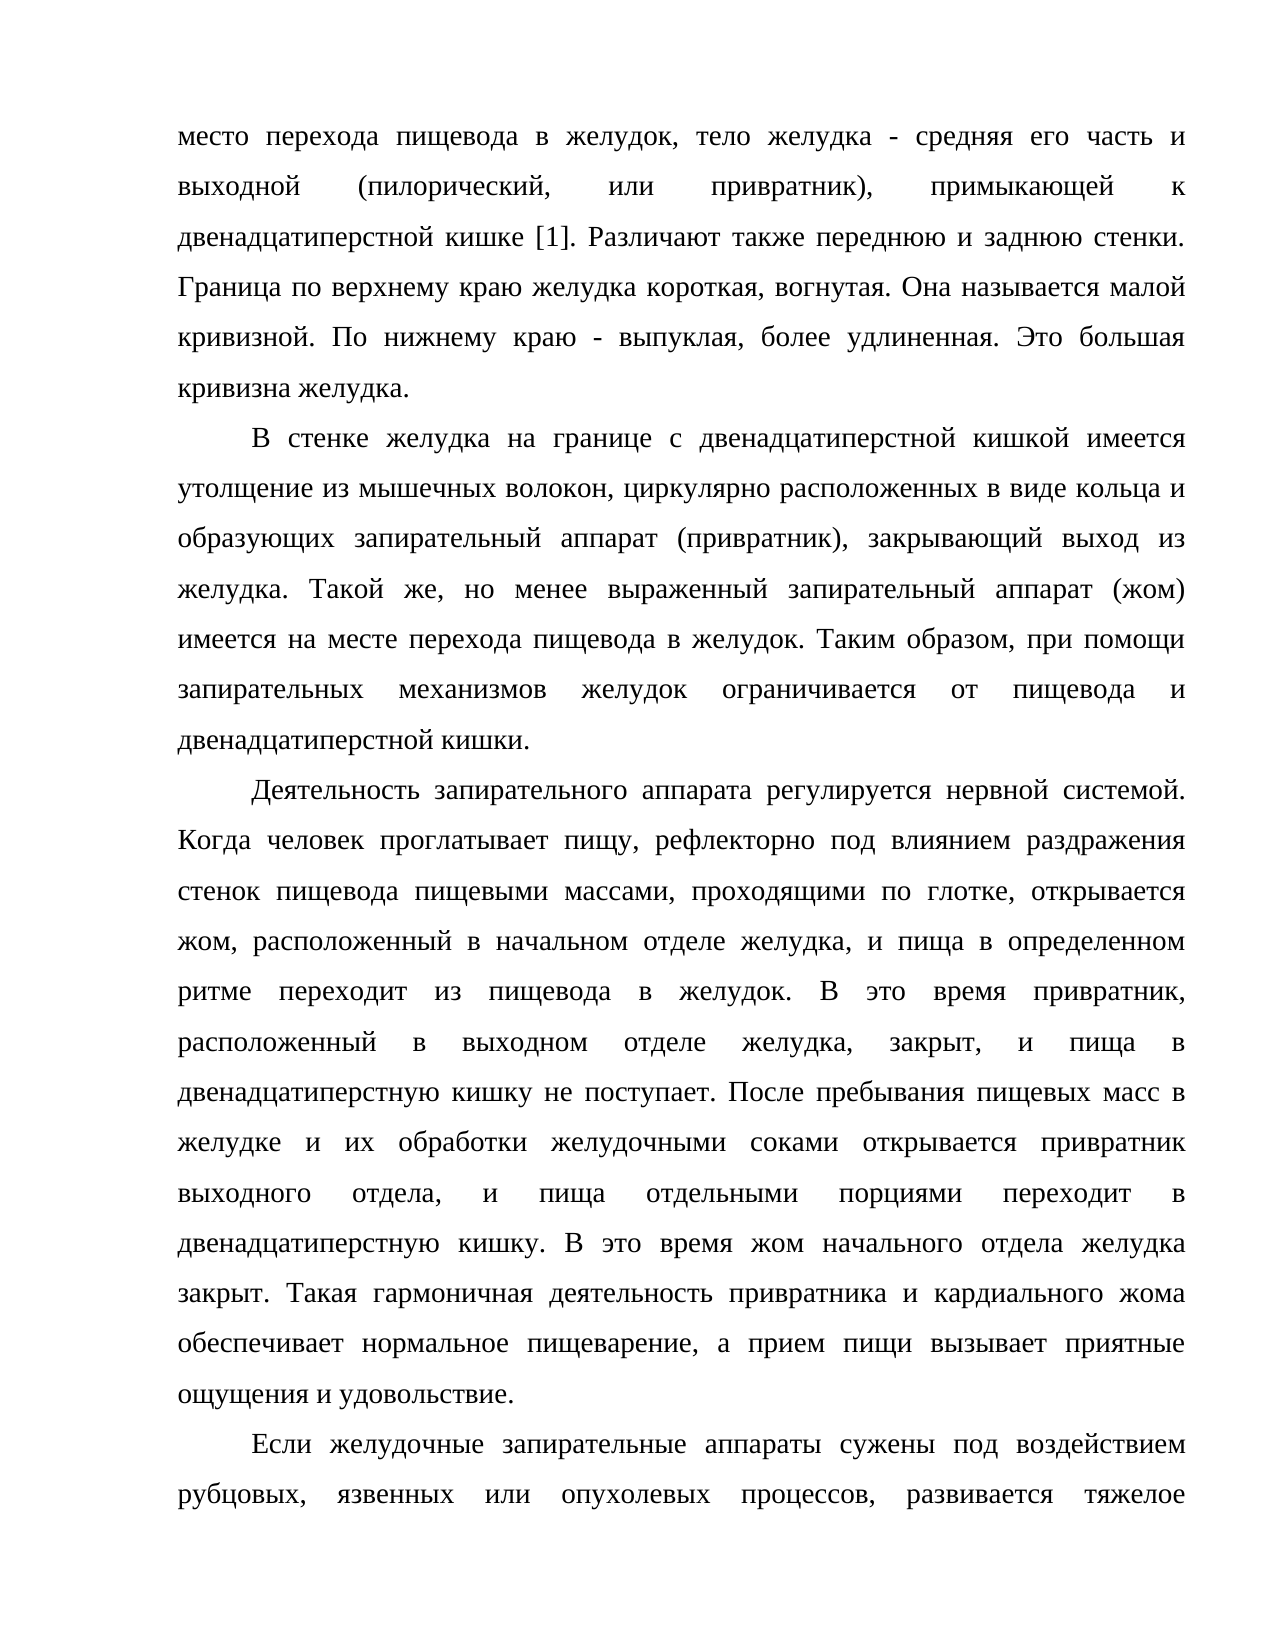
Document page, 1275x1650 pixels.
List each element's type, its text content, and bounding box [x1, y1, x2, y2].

text В стенке желудка на границе с двенадцатиперстной кишкой имеется утолщение из мышечных волокон, циркулярно расположенных в виде кольца и образующих запирательный аппарат (привратник), закрывающий выход из желудка. Такой же, но менее выраженный запирательный аппарат (жом) имеется на месте перехода пищевода в желудок. Таким образом, при помощи запирательных механизмов желудок ограничивается от пищевода и двенадцатиперстной кишки. [177, 420, 1186, 755]
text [177, 118, 1186, 403]
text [177, 1426, 1186, 1510]
text Деятельность запирательного аппарата регулируется нервной системой. Когда человек проглатывает пищу, рефлекторно под влиянием раздражения стенок пищевода пищевыми массами, проходящими по глотке, открывается жом, расположенный в начальном отделе желудка, и пища в определенном ритме переходит из пищевода в желудок. В это время привратник, расположенный в выходном отделе желудка, закрыт, и пища в двенадцатиперстную кишку не поступает. После пребывания пищевых масс в желудке и их обработки желудочными соками открывается привратник выходного отдела, и пища отдельными порциями переходит в двенадцатиперстную кишку. В это время жом начального отдела желудка закрыт. Такая гармоничная деятельность привратника и кардиального жома обеспечивает нормальное пищеварение, а прием пищи вызывает приятные ощущения и удовольствие. [177, 772, 1186, 1409]
